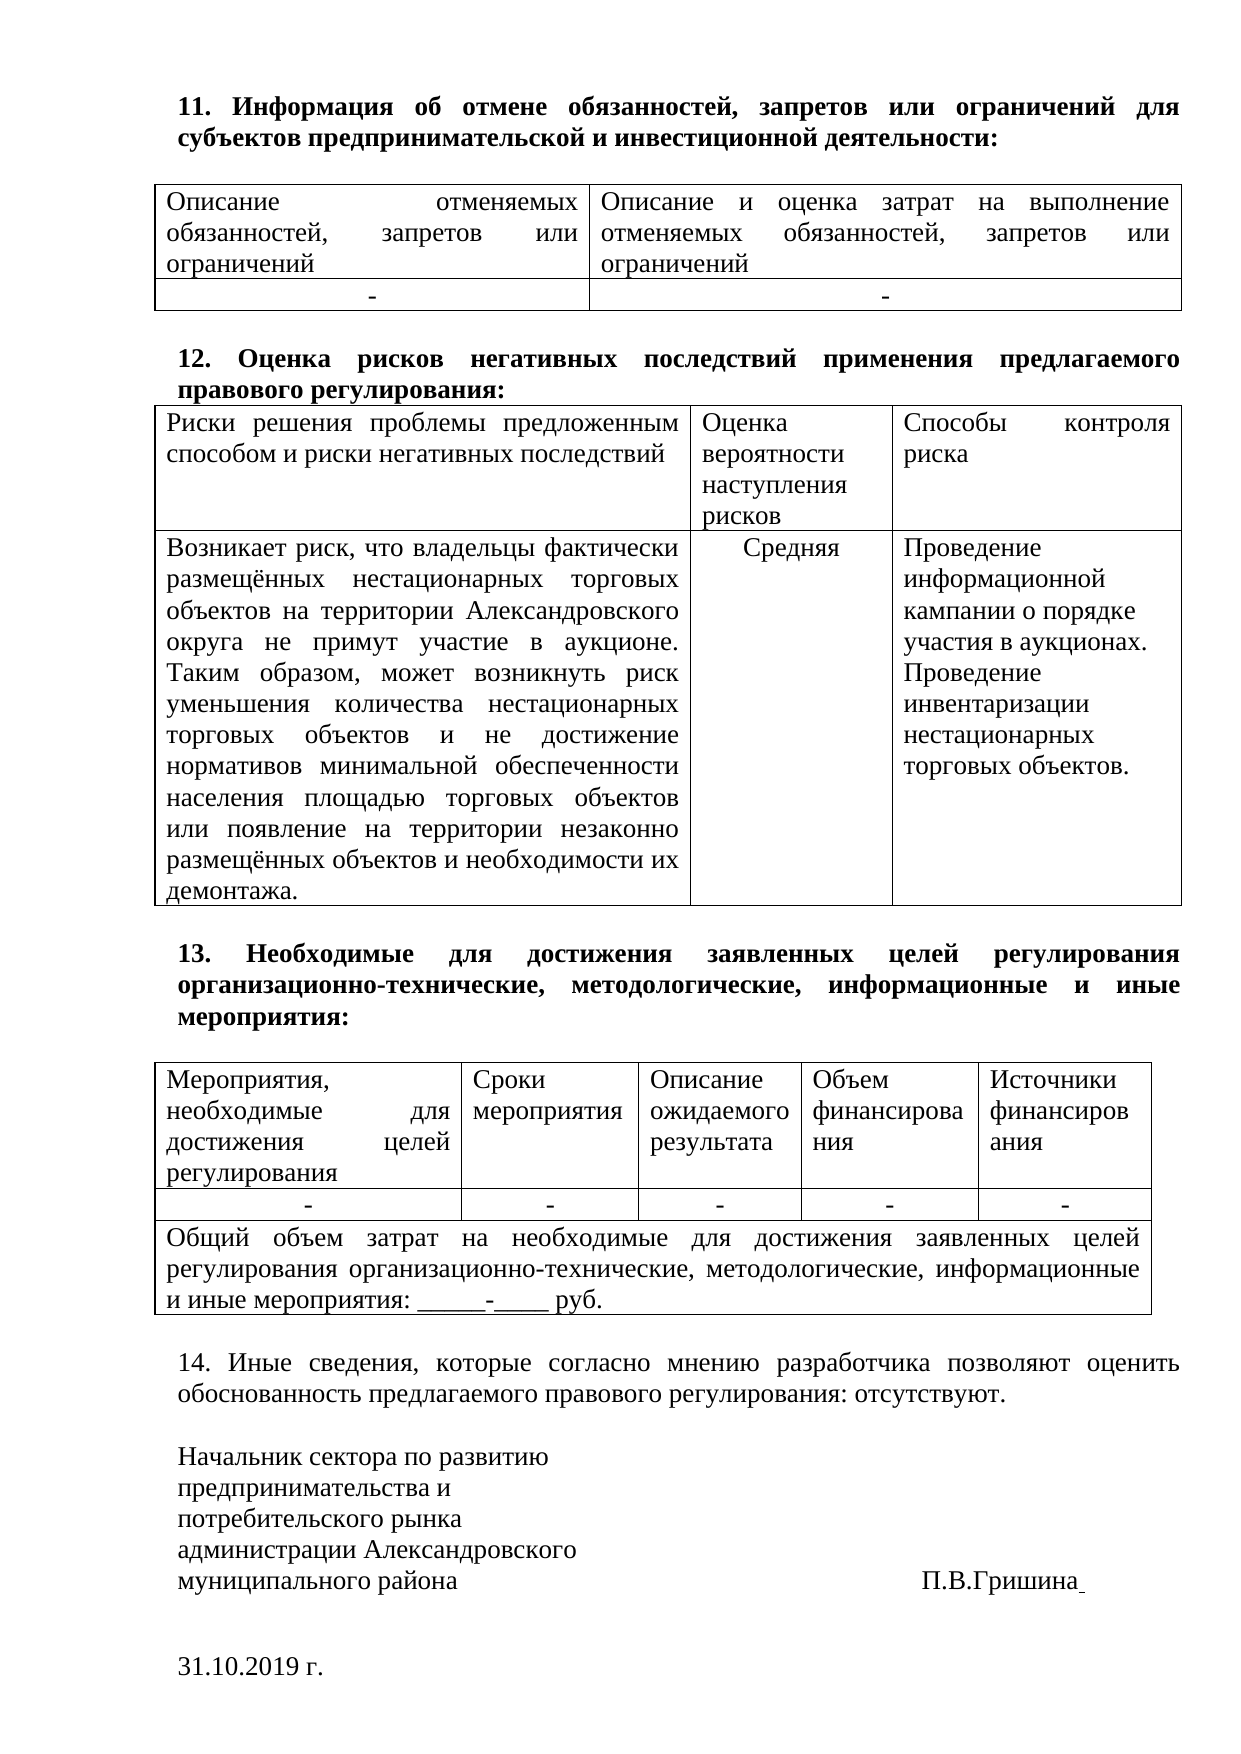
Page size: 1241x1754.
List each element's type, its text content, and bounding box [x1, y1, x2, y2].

text муниципального района П.В.Гришина [177, 1564, 1181, 1596]
table_header Сроки мероприятия [462, 1063, 638, 1188]
table_cell - [802, 1189, 978, 1220]
table_header Описание отменяемых обязанностей, запретов или ограничений [156, 185, 589, 278]
table_header Оценка вероятности наступления рисков [691, 406, 892, 530]
text 11. Информация об отмене обязанностей, запретов или ограничений для субъектов предпринимательской и инвестиционной деятельности: [177, 90, 1181, 152]
table_cell Возникает риск, что владельцы фактически размещённых нестационарных торговых объектов на территории Александровского округа не примут участие в аукционе. Таким образом, может возникнуть риск уменьшения количества нестационарных торговых объектов и не достижение нормативов минимальной обеспеченности населения площадью торговых объектов или появление на территории незаконно размещённых объектов и необходимости их демонтажа. [156, 531, 690, 905]
table_header Описание и оценка затрат на выполнение отменяемых обязанностей, запретов или ограничений [590, 185, 1181, 278]
text Начальник сектора по развитию [177, 1440, 1181, 1471]
text потребительского рынка [177, 1502, 1181, 1533]
text 13. Необходимые для достижения заявленных целей регулирования организационно-технические, методологические, информационные и иные мероприятия: [177, 937, 1181, 1031]
table_cell Проведение информационной кампании о порядке участия в аукционах. Проведение инвентаризации нестационарных торговых объектов. [893, 531, 1181, 905]
table_cell Средняя [691, 531, 892, 905]
table_cell Общий объем затрат на необходимые для достижения заявленных целей регулирования организационно-технические, методологические, информационные и иные мероприятия: _____-____ руб. [156, 1221, 1151, 1314]
table_header Объем финансирования [802, 1063, 978, 1188]
text 31.10.2019 г. [177, 1650, 1181, 1682]
table_cell - [590, 279, 1181, 310]
table_cell - [156, 1189, 461, 1220]
table_header Источники финансирования [979, 1063, 1151, 1188]
table_header Описание ожидаемого результата [639, 1063, 801, 1188]
table_cell - [639, 1189, 801, 1220]
text предпринимательства и [177, 1471, 1181, 1502]
table_cell - [462, 1189, 638, 1220]
table_header Способы контроля риска [893, 406, 1181, 530]
table_header Риски решения проблемы предложенным способом и риски негативных последствий [156, 406, 690, 530]
text 14. Иные сведения, которые согласно мнению разработчика позволяют оценить обоснованность предлагаемого правового регулирования: отсутствуют. [177, 1346, 1181, 1409]
table_cell - [156, 279, 589, 310]
table_cell - [979, 1189, 1151, 1220]
text администрации Александровского [177, 1533, 1181, 1564]
table_header Мероприятия, необходимые для достижения целей регулирования [156, 1063, 461, 1188]
text 12. Оценка рисков негативных последствий применения предлагаемого правового регулирования: [177, 342, 1181, 405]
